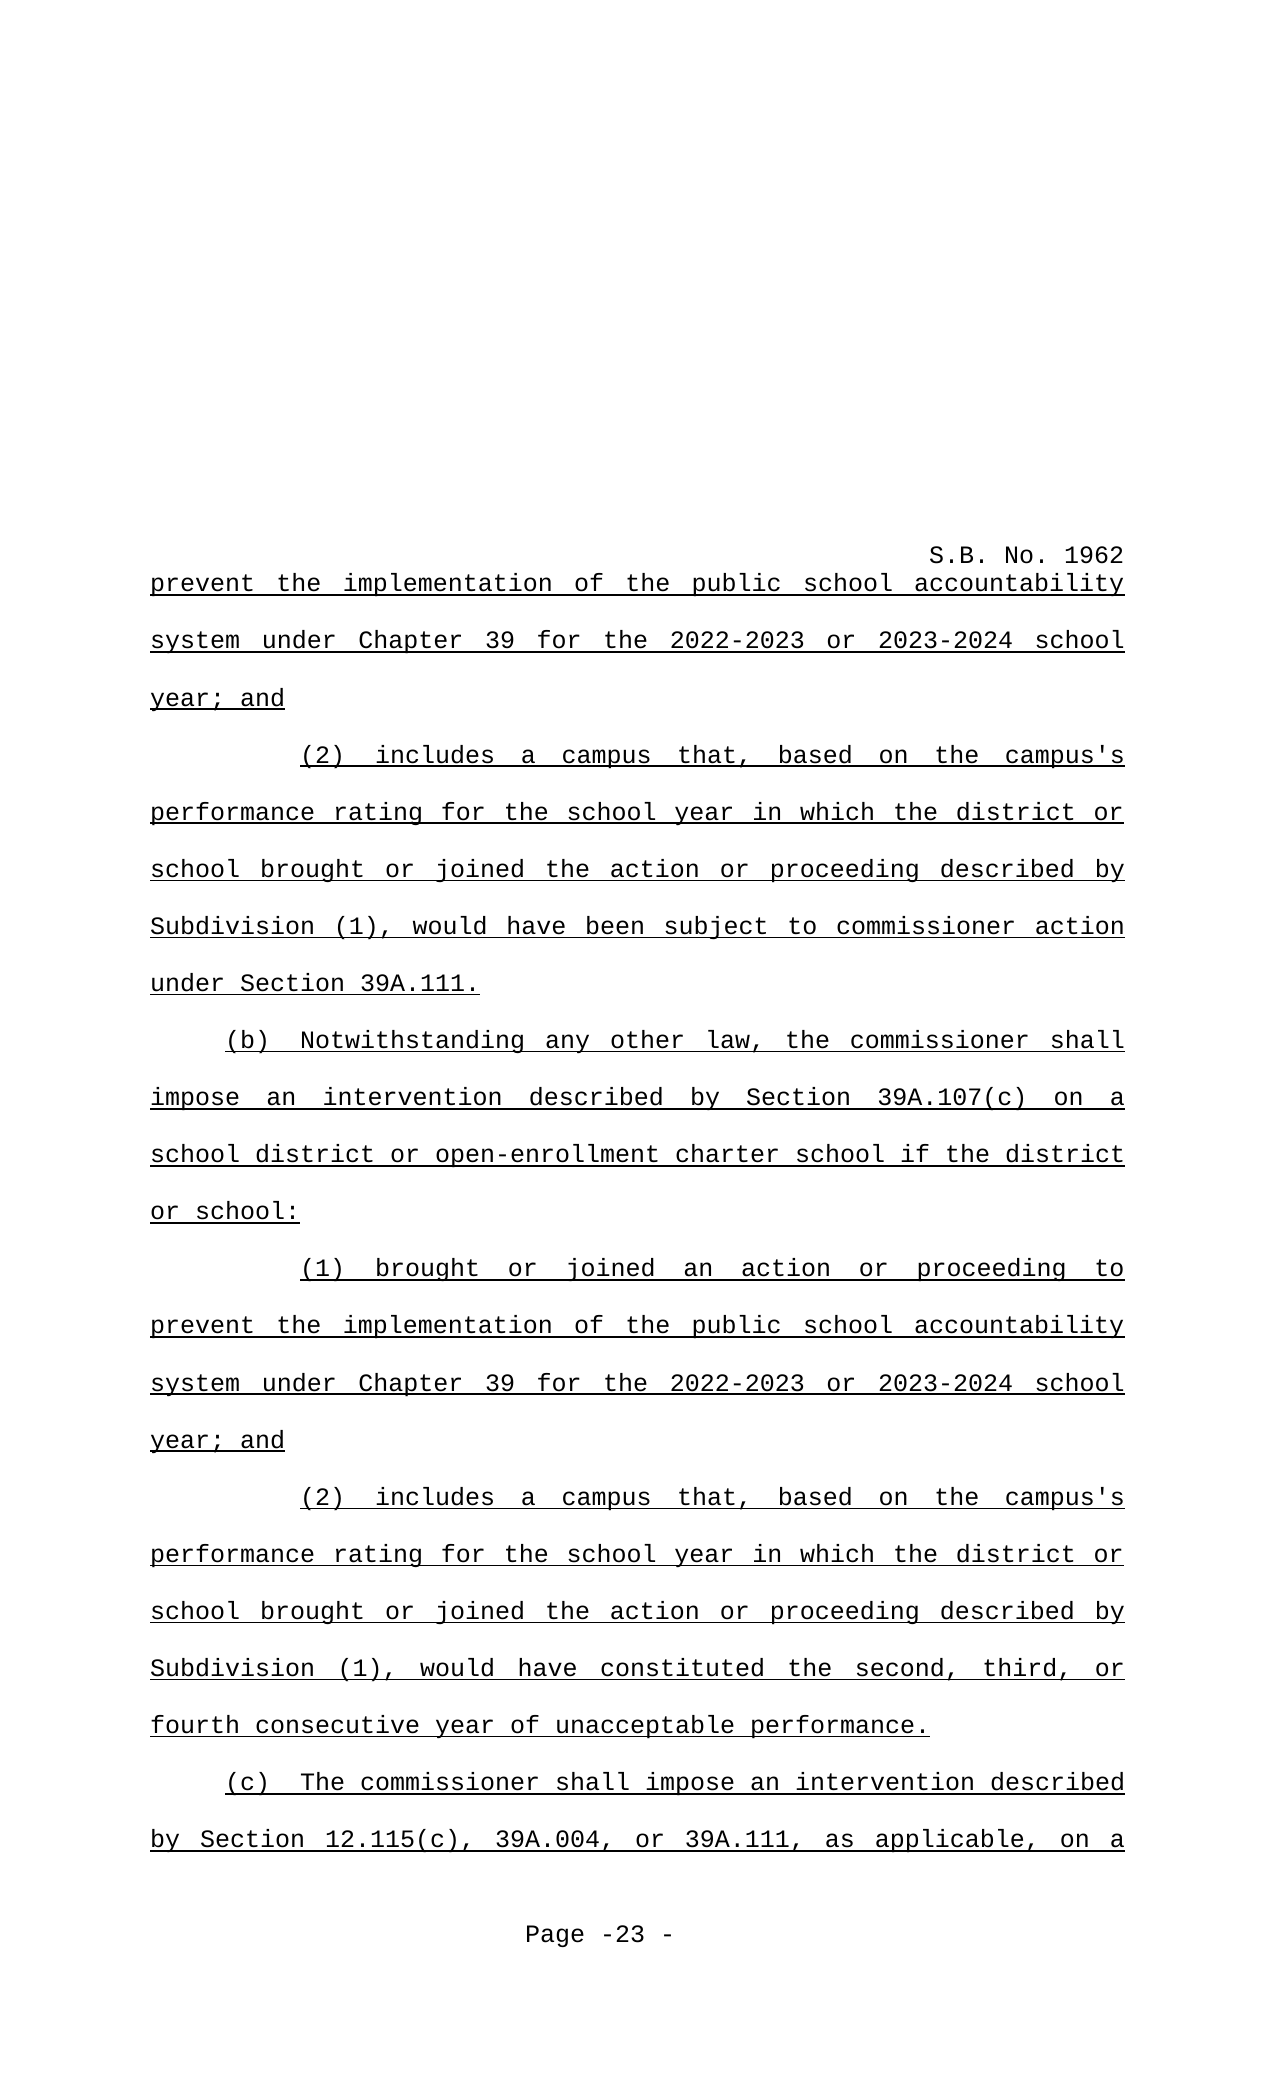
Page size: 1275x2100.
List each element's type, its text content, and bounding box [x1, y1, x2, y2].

text (2) includes a campus that, based on the campus's performance rating for the school year in which the district or school brought or joined the action or proceeding described by Subdivision (1), would have constituted the second, third, or fourth consecutive year of unacceptable performance. [150, 1623, 1125, 1679]
text (2) includes a campus that, based on the campus's performance rating for the school year in which the district or school brought or joined the action or proceeding described by Subdivision (1), would have constituted the second, third, or fourth consecutive year of unacceptable performance. [150, 1484, 1125, 1622]
text (b) Notwithstanding any other law, the commissioner shall impose an intervention described by Section 39A.107(c) on a school district or open-enrollment charter school if the district or school: [150, 1167, 1125, 1227]
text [150, 571, 1125, 594]
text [150, 1769, 1125, 1850]
text (b) Notwithstanding any other law, the commissioner shall impose an intervention described by Section 39A.107(c) on a school district or open-enrollment charter school if the district or school: [150, 1110, 1125, 1165]
text (2) includes a campus that, based on the campus's performance rating for the school year in which the district or school brought or joined the action or proceeding described by Subdivision (1), would have been subject to commissioner action under Section 39A.111. [150, 938, 1125, 999]
text (2) includes a campus that, based on the campus's performance rating for the school year in which the district or school brought or joined the action or proceeding described by Subdivision (1), would have been subject to commissioner action under Section 39A.111. [150, 742, 1125, 880]
text (2) includes a campus that, based on the campus's performance rating for the school year in which the district or school brought or joined the action or proceeding described by Subdivision (1), would have been subject to commissioner action under Section 39A.111. [150, 881, 1125, 937]
text (2) includes a campus that, based on the campus's performance rating for the school year in which the district or school brought or joined the action or proceeding described by Subdivision (1), would have constituted the second, third, or fourth consecutive year of unacceptable performance. [150, 1680, 1125, 1741]
text (b) Notwithstanding any other law, the commissioner shall impose an intervention described by Section 39A.107(c) on a school district or open-enrollment charter school if the district or school: [150, 1027, 1125, 1108]
